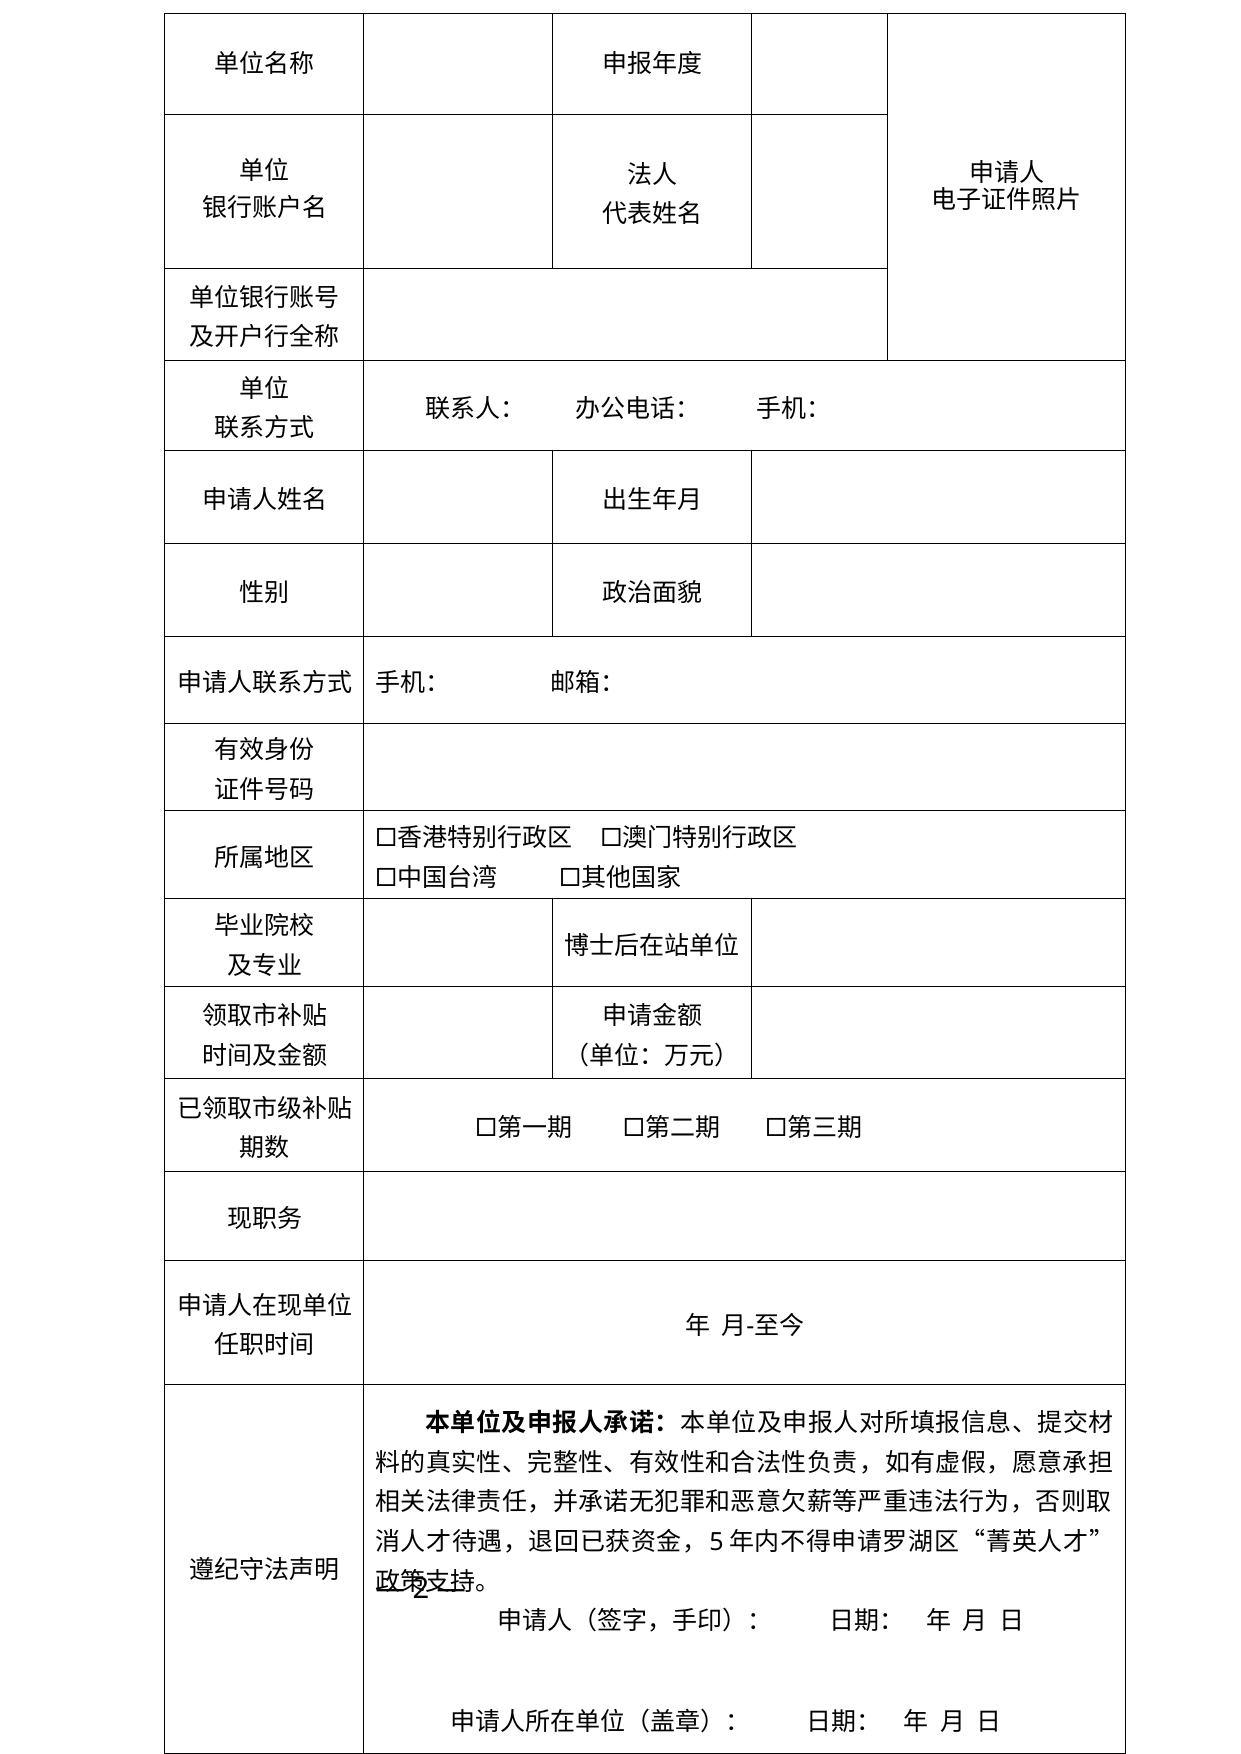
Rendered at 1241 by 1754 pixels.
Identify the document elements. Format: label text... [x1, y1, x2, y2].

table_cell [752, 544, 1125, 636]
table_cell [364, 724, 1125, 810]
table_cell 本单位及申报人承诺：本单位及申报人对所填报信息、提交材料的真实性、完整性、有效性和合法性负责，如有虚假，愿意承担相关法律责任，并承诺无犯罪和恶意欠薪等严重违法行为，否则取消人才待遇，退回已获资金，5年内不得申请罗湖区“菁英人才”政策支持。 申请人（签字，手印）： 日期： 年 月 日 申请人所在单位（盖章）： 日期： 年 月 日 [364, 1385, 1125, 1753]
table_cell 单位银行账号 及开户行全称 [165, 269, 363, 360]
table_cell 领取市补贴 时间及金额 [165, 987, 363, 1078]
table_cell 香港特别行政区 澳门特别行政区 中国台湾 其他国家 [364, 811, 1125, 898]
table_cell [364, 451, 552, 543]
table_cell 年 月-至今 [364, 1261, 1125, 1383]
table_cell [364, 544, 552, 636]
table_header [364, 14, 552, 114]
table_cell [752, 115, 887, 267]
table_cell 手机： 邮箱： [364, 637, 1125, 723]
table_cell [364, 115, 552, 267]
table_cell [752, 987, 1125, 1078]
table_cell 有效身份 证件号码 [165, 724, 363, 810]
table_cell 政治面貌 [553, 544, 751, 636]
table_cell 毕业院校 及专业 [165, 899, 363, 986]
table_header 单位名称 [165, 14, 363, 114]
table_cell 现职务 [165, 1172, 363, 1260]
table_cell [752, 899, 1125, 986]
table_cell 法人 代表姓名 [553, 115, 751, 267]
table_cell [364, 269, 887, 360]
table_cell 所属地区 [165, 811, 363, 898]
table_cell [364, 1172, 1125, 1260]
table_cell 申请人在现单位任职时间 [165, 1261, 363, 1383]
table_cell 第一期 第二期 第三期 [364, 1079, 1125, 1171]
table_cell 申请人联系方式 [165, 637, 363, 723]
table_cell [752, 451, 1125, 543]
table_cell 单位 联系方式 [165, 361, 363, 450]
table_cell 性别 [165, 544, 363, 636]
table_cell [364, 987, 552, 1078]
table_cell [364, 899, 552, 986]
table_header [752, 14, 887, 114]
table_header 申报年度 [553, 14, 751, 114]
table_cell 出生年月 [553, 451, 751, 543]
table_header 申请人 电子证件照片 [888, 14, 1125, 360]
table_cell 联系人： 办公电话： 手机： [364, 361, 1125, 450]
table_cell 遵纪守法声明 [165, 1385, 363, 1753]
table_cell 已领取市级补贴期数 [165, 1079, 363, 1171]
table_cell 博士后在站单位 [553, 899, 751, 986]
table_cell 单位 银行账户名 [165, 115, 363, 267]
table_cell 申请金额 （单位：万元） [553, 987, 751, 1078]
table_cell 申请人姓名 [165, 451, 363, 543]
